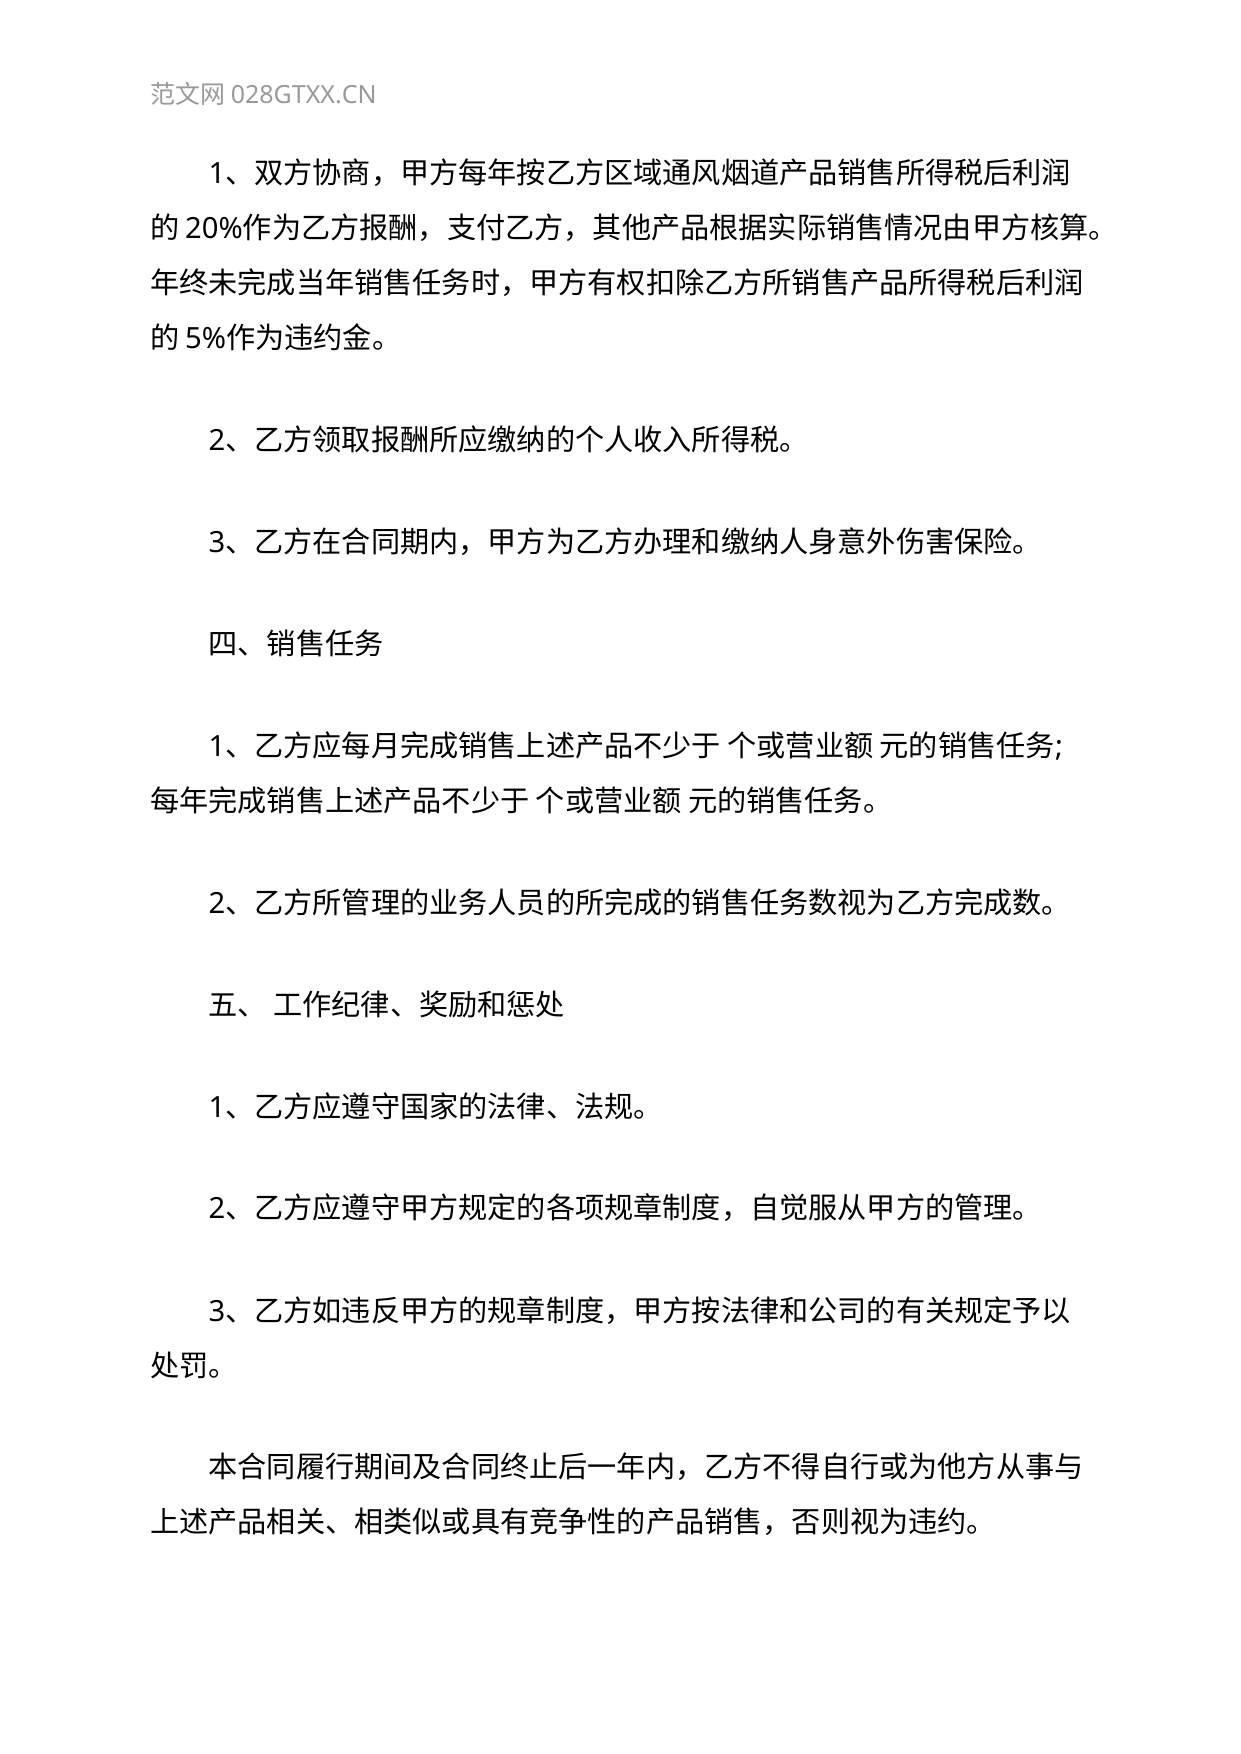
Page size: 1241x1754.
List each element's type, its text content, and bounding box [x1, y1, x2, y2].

text 2、乙方应遵守甲方规定的各项规章制度，自觉服从甲方的管理。 [150, 1185, 1090, 1227]
text 2、乙方所管理的业务人员的所完成的销售任务数视为乙方完成数。 [150, 879, 1090, 922]
text 四、销售任务 [150, 621, 1090, 663]
text 3、乙方如违反甲方的规章制度，甲方按法律和公司的有关规定予以处罚。 [150, 1287, 1090, 1384]
text 2、乙方领取报酬所应缴纳的个人收入所得税。 [150, 417, 1090, 459]
text 1、乙方应遵守国家的法律、法规。 [150, 1083, 1090, 1126]
text 3、乙方在合同期内，甲方为乙方办理和缴纳人身意外伤害保险。 [150, 519, 1090, 561]
text 本合同履行期间及合同终止后一年内，乙方不得自行或为他方从事与上述产品相关、相类似或具有竞争性的产品销售，否则视为违约。 [150, 1444, 1090, 1541]
text 五、 工作纪律、奖励和惩处 [150, 981, 1090, 1024]
text 1、双方协商，甲方每年按乙方区域通风烟道产品销售所得税后利润的20%作为乙方报酬，支付乙方，其他产品根据实际销售情况由甲方核算。年终未完成当年销售任务时，甲方有权扣除乙方所销售产品所得税后利润的5%作为违约金。 [150, 150, 1090, 357]
text 1、乙方应每月完成销售上述产品不少于 个或营业额 元的销售任务;每年完成销售上述产品不少于 个或营业额 元的销售任务。 [150, 723, 1090, 820]
